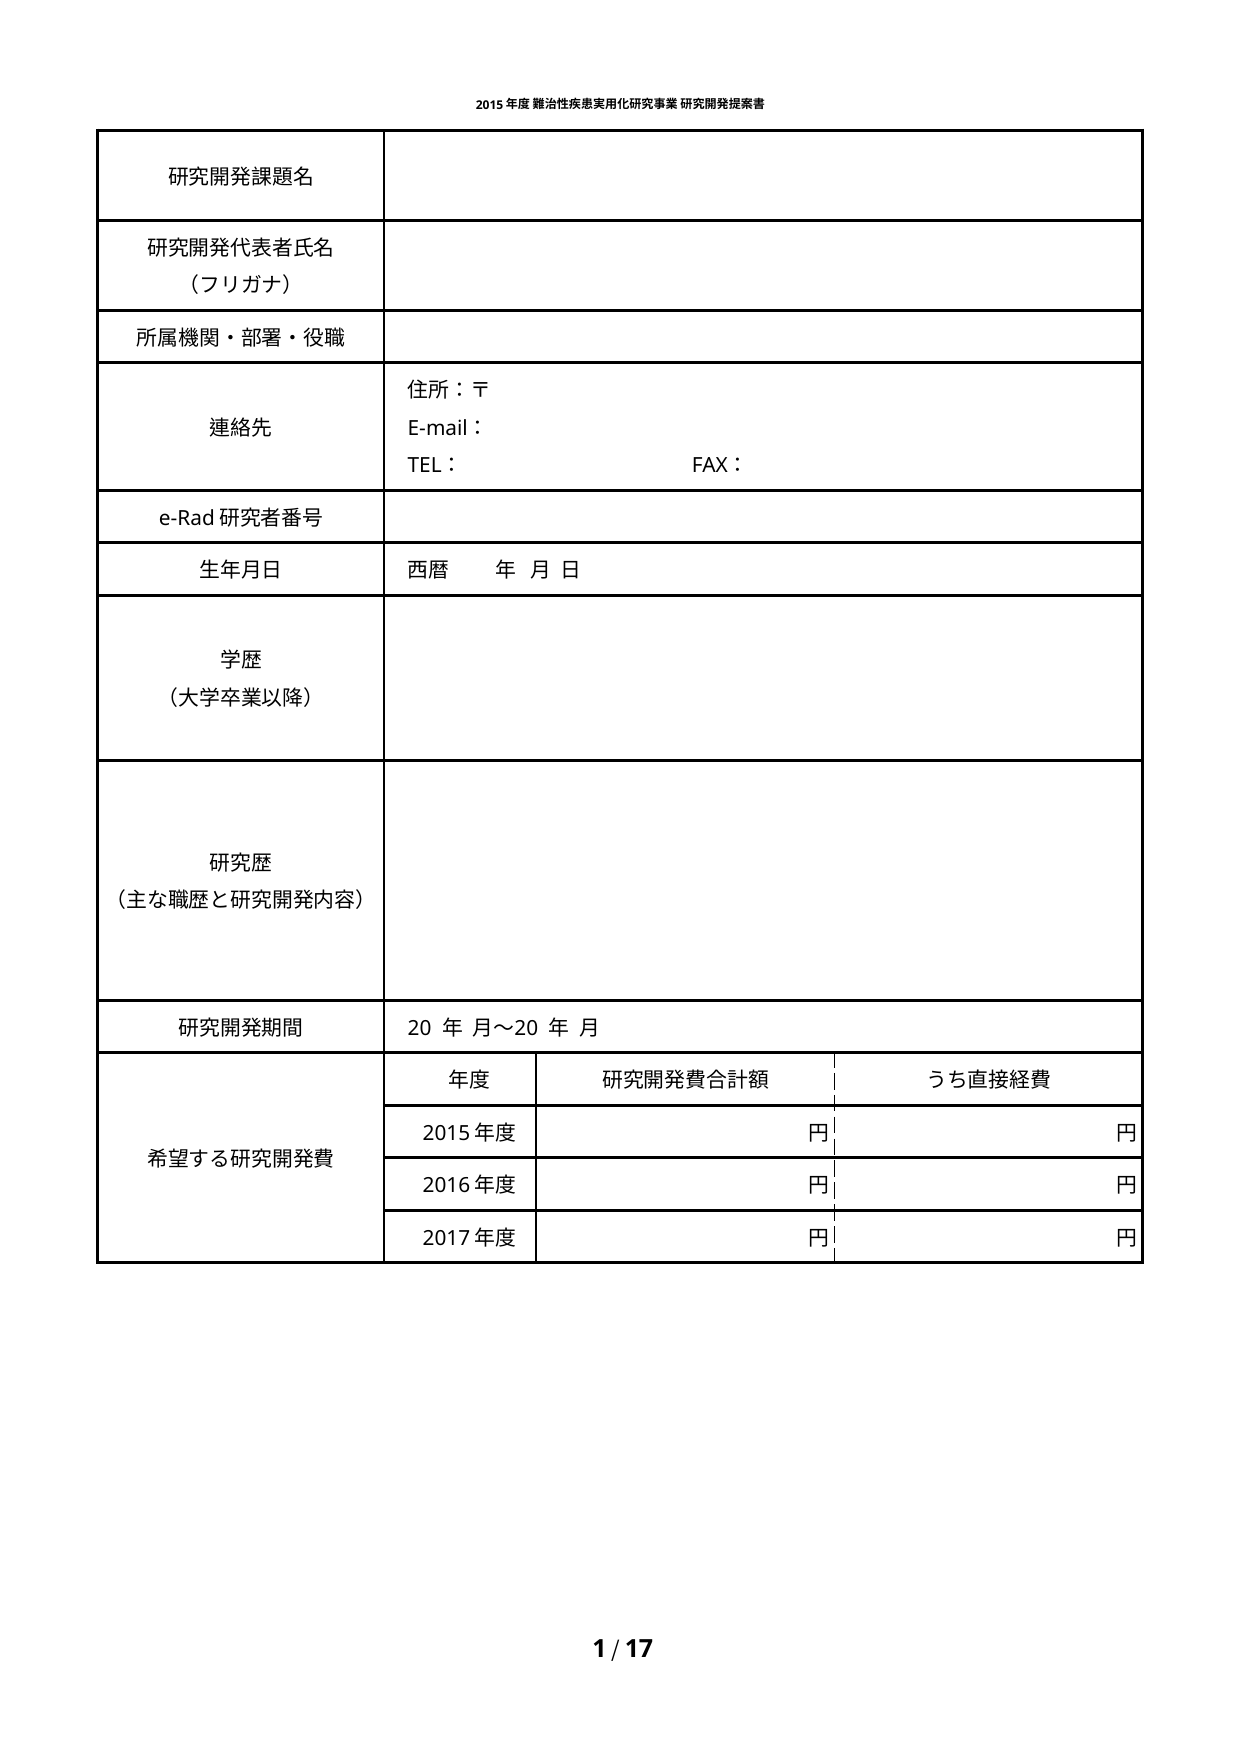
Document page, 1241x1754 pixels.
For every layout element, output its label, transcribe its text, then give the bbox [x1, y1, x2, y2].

table_cell 学歴 （大学卒業以降） [99, 597, 383, 758]
table_cell 研究歴 （主な職歴と研究開発内容） [99, 762, 383, 998]
table_cell [385, 762, 1141, 998]
table_cell 年度 [385, 1054, 535, 1103]
table_cell 希望する研究開発費 [99, 1054, 383, 1261]
table_cell 研究開発代表者氏名 （フリガナ） [99, 222, 383, 308]
table_header 研究開発課題名 [99, 132, 383, 218]
table_cell うち直接経費 [835, 1054, 1141, 1103]
table_cell 20 年 月～20 年 月 [385, 1002, 1141, 1051]
table_cell [385, 597, 1141, 758]
table_cell 研究開発費合計額 [537, 1054, 834, 1103]
table_header [385, 132, 1141, 218]
table_cell e-Rad研究者番号 [99, 492, 383, 541]
table_cell 住所：〒 E-mail： TEL： FAX： [385, 364, 1141, 488]
table_cell 2016年度 [385, 1159, 535, 1208]
table_cell 連絡先 [99, 364, 383, 488]
table_cell 2017年度 [385, 1212, 535, 1261]
table_cell [385, 312, 1141, 361]
table_cell 円 [537, 1159, 834, 1208]
table_cell 研究開発期間 [99, 1002, 383, 1051]
table_cell 所属機関・部署・役職 [99, 312, 383, 361]
table_cell [385, 222, 1141, 308]
table_cell 円 [537, 1107, 834, 1156]
table_cell 生年月日 [99, 544, 383, 593]
table_cell 西暦 年 月 日 [385, 544, 1141, 593]
table_cell [385, 492, 1141, 541]
title 2015年度 難治性疾患実用化研究事業 研究開発提案書 [89, 91, 1152, 128]
table_cell 円 [537, 1212, 834, 1261]
table_cell 円 [835, 1159, 1141, 1208]
table_cell 2015年度 [385, 1107, 535, 1156]
table_cell 円 [835, 1107, 1141, 1156]
table_cell 円 [835, 1212, 1141, 1261]
